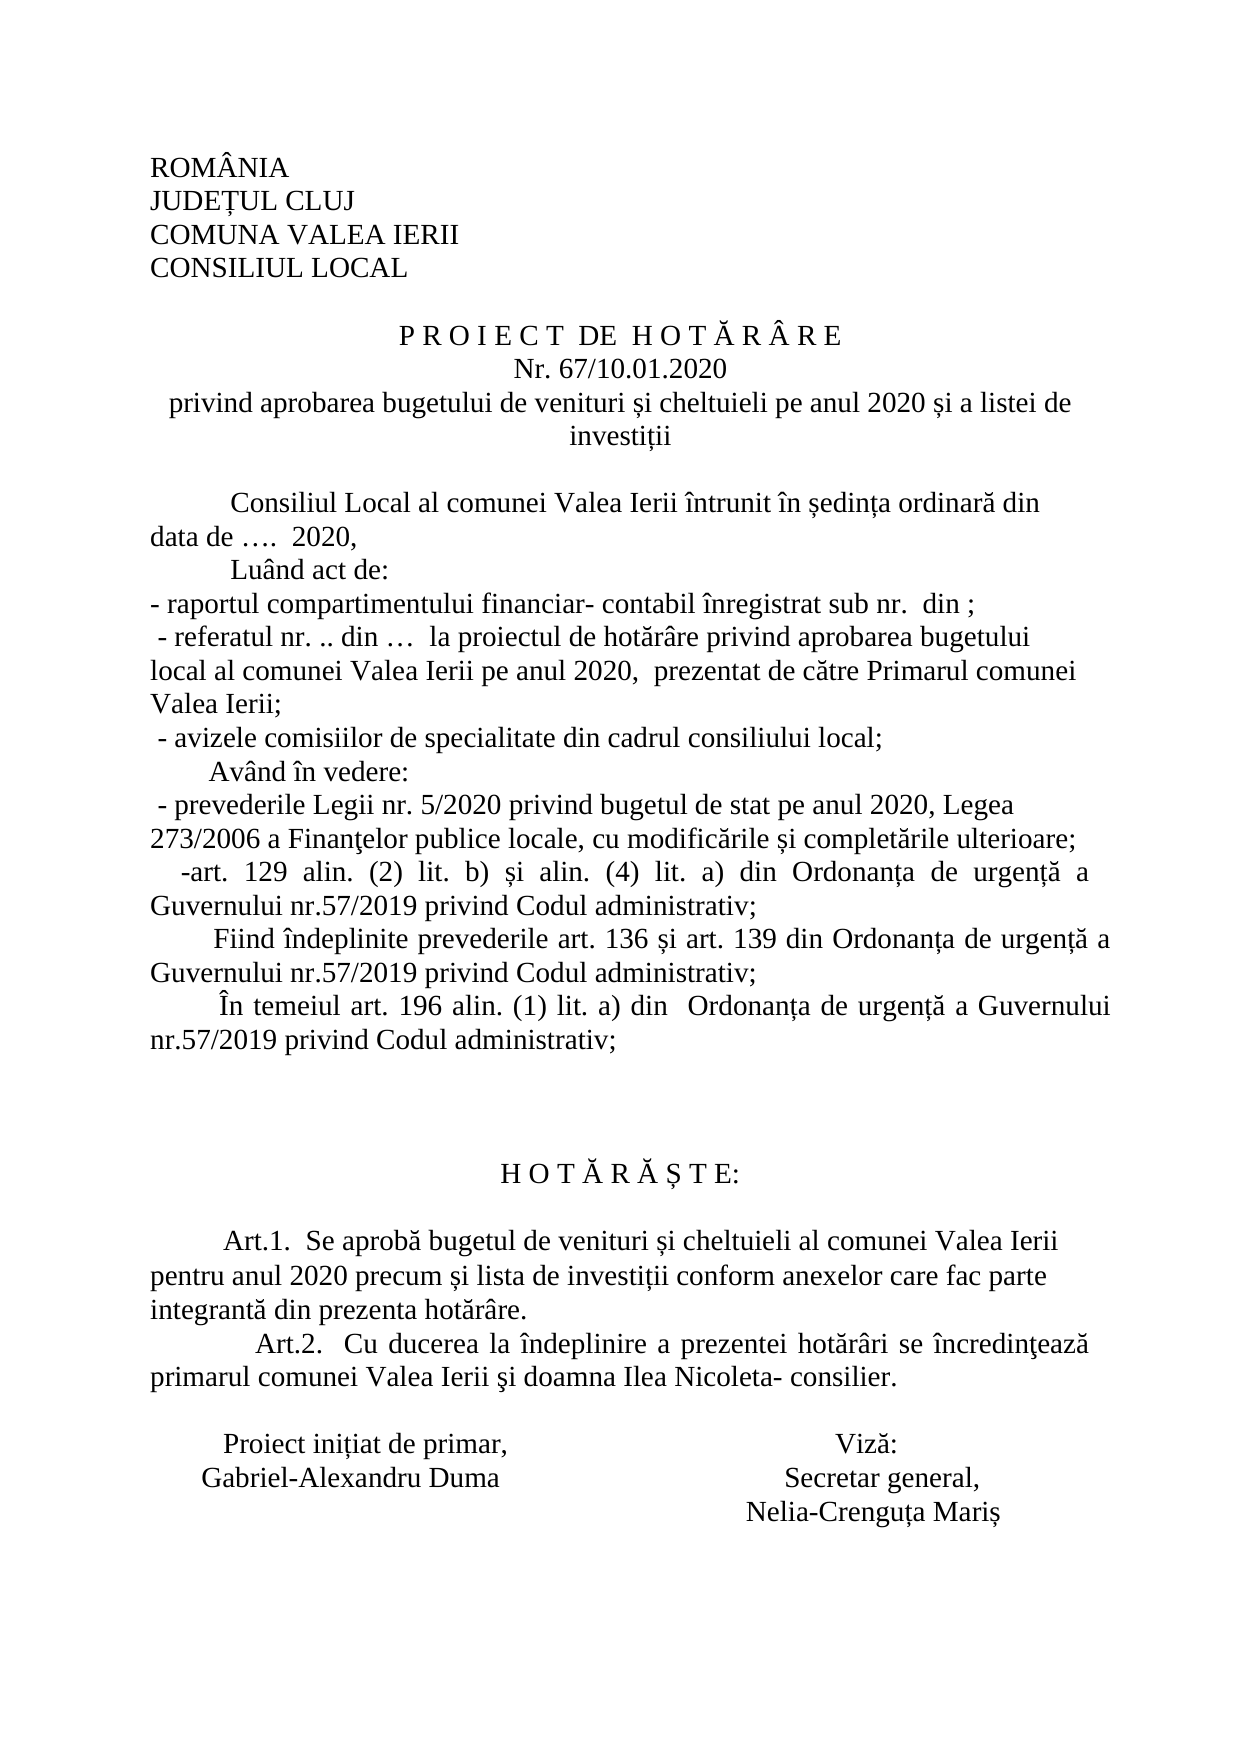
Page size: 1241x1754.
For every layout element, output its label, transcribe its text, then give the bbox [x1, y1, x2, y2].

text Fiind îndeplinite prevederile art. 136 și art. 139 din Ordonanța de urgență a Guvernului nr.57/2019 privind Codul administrativ; [150, 921, 1112, 988]
text Art.2. Cu ducerea la îndeplinire a prezentei hotărâri se încredinţează primarul comunei Valea Ierii şi doamna Ilea Nicoleta- consilier. [150, 1326, 1090, 1393]
text - avizele comisiilor de specialitate din cadrul consiliului local; [150, 720, 1090, 754]
text Art.1. Se aprobă bugetul de venituri și cheltuieli al comunei Valea Ierii pentru anul 2020 precum și lista de investiții conform anexelor care fac parte integrantă din prezenta hotărâre. [150, 1223, 1090, 1326]
text H O T Ă R Ă Ș T E: [150, 1156, 1090, 1190]
text P R O I E C T DE H O T Ă R Â R E [150, 318, 1090, 351]
text Proiect inițiat de primar, Viză: [150, 1427, 1090, 1460]
text JUDEȚUL CLUJ [150, 183, 1090, 217]
text Având în vedere: [150, 754, 1090, 787]
text Gabriel-Alexandru Duma Secretar general, [150, 1460, 1090, 1494]
text În temeiul art. 196 alin. (1) lit. a) din Ordonanța de urgență a Guvernului nr.57/2019 privind Codul administrativ; [150, 988, 1112, 1056]
text - raportul compartimentului financiar- contabil înregistrat sub nr. din ; [150, 586, 1090, 619]
text Consiliul Local al comunei Valea Ierii întrunit în ședința ordinară din data de …. 2020, [150, 485, 1090, 552]
text COMUNA VALEA IERII [150, 217, 1090, 251]
text - prevederile Legii nr. 5/2020 privind bugetul de stat pe anul 2020, Legea 273/2006 a Finanţelor publice locale, cu modificările și completările ulterioare; [150, 787, 1090, 854]
text -art. 129 alin. (2) lit. b) și alin. (4) lit. a) din Ordonanța de urgență a Guvernului nr.57/2019 privind Codul administrativ; [150, 854, 1090, 921]
text - referatul nr. .. din … la proiectul de hotărâre privind aprobarea bugetului local al comunei Valea Ierii pe anul 2020, prezentat de către Primarul comunei Valea Ierii; [150, 619, 1090, 720]
text privind aprobarea bugetului de venituri și cheltuieli pe anul 2020 și a listei de investiții [150, 385, 1090, 452]
text ROMÂNIA [150, 150, 1090, 183]
text Nelia-Crenguța Mariș [150, 1494, 1090, 1527]
text CONSILIUL LOCAL [150, 251, 1090, 284]
text Luând act de: [150, 552, 1090, 586]
text Nr. 67/10.01.2020 [150, 351, 1090, 385]
